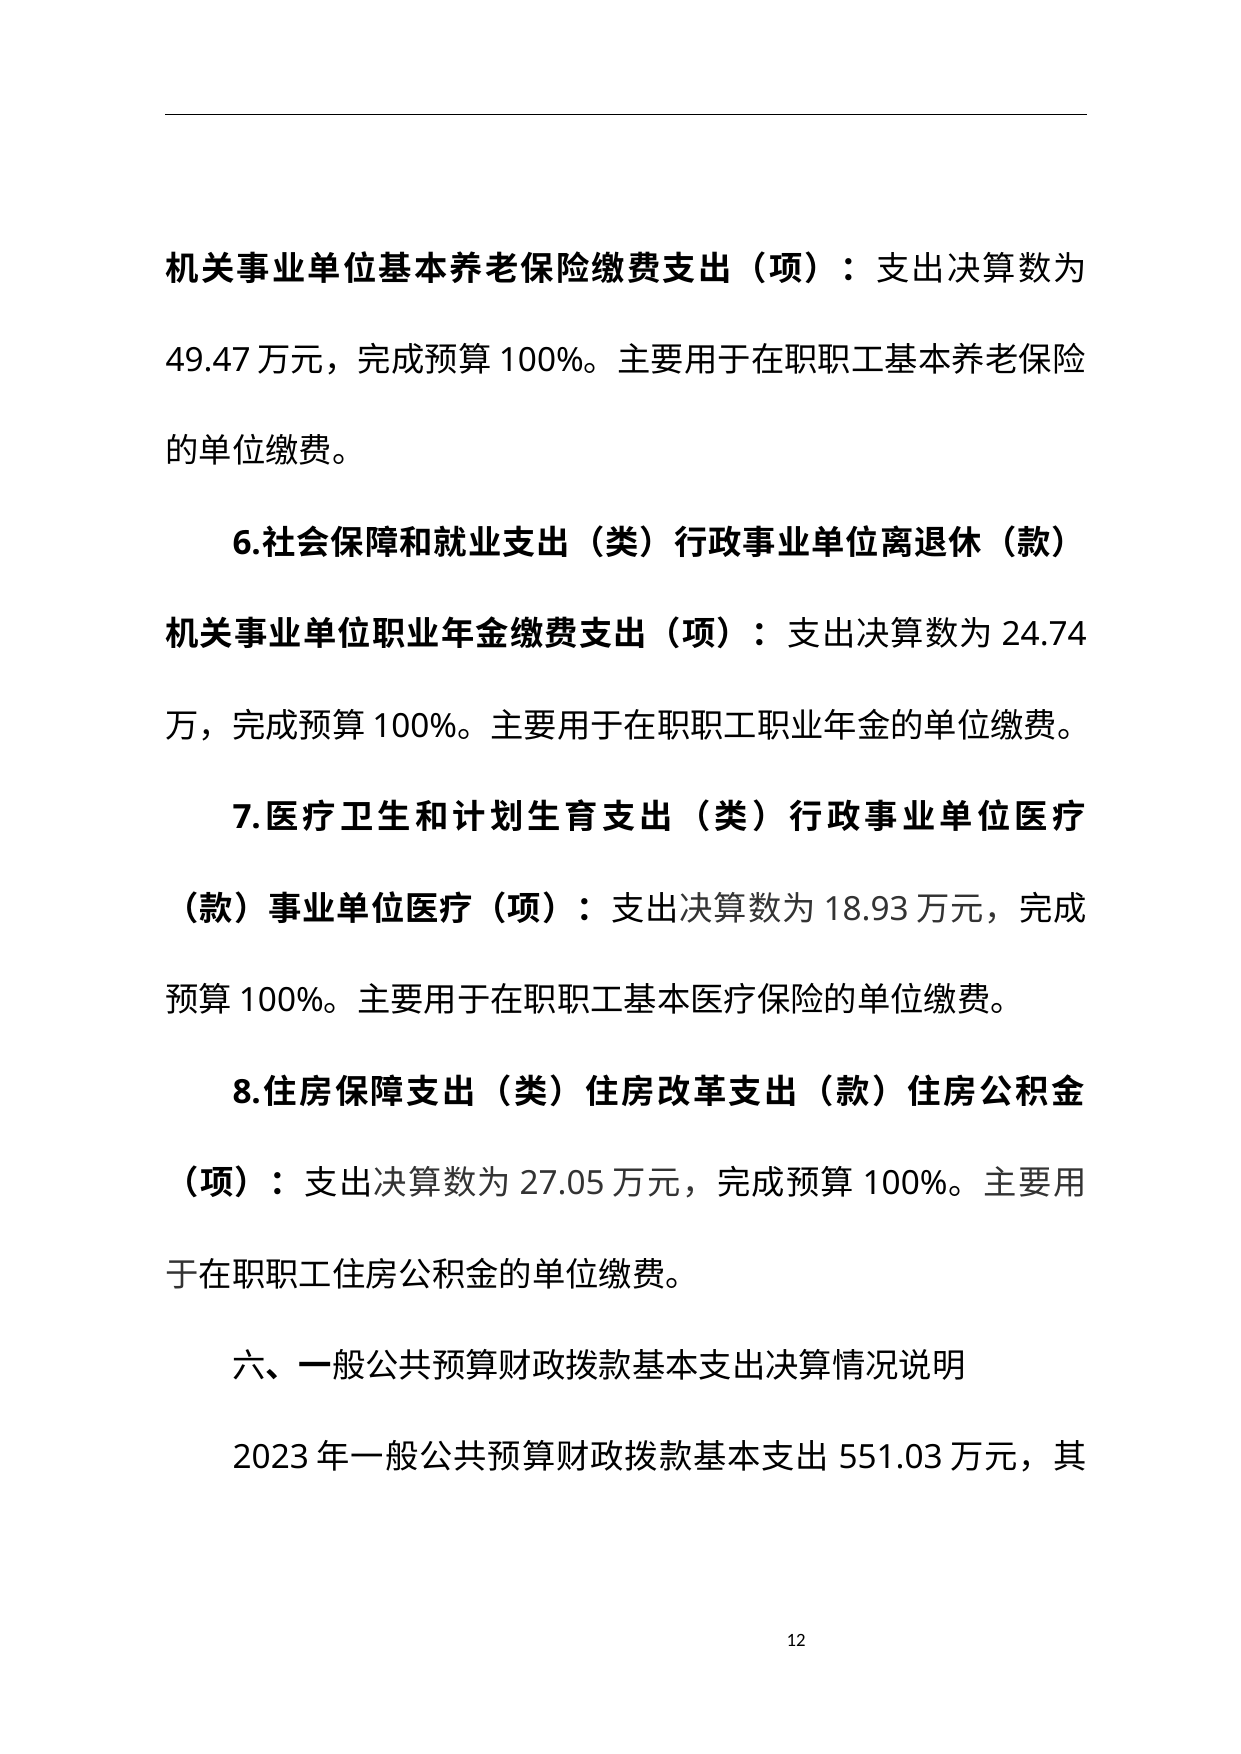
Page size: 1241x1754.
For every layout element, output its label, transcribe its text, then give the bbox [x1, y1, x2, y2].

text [165, 1409, 1087, 1500]
text 六、一般公共预算财政拨款基本支出决算情况说明 [165, 1317, 1087, 1409]
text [165, 220, 1087, 494]
text 7.医疗卫生和计划生育支出（类）行政事业单位医疗（款）事业单位医疗（项）：支出决算数为18.93万元，完成预算100%。主要用于在职职工基本医疗保险的单位缴费。 [165, 768, 1087, 1043]
text 6.社会保障和就业支出（类）行政事业单位离退休（款）机关事业单位职业年金缴费支出（项）：支出决算数为24.74万，完成预算100%。主要用于在职职工职业年金的单位缴费。 [165, 494, 1087, 768]
text 8.住房保障支出（类）住房改革支出（款）住房公积金（项）：支出决算数为27.05万元，完成预算100%。主要用于在职职工住房公积金的单位缴费。 [165, 1043, 1087, 1317]
